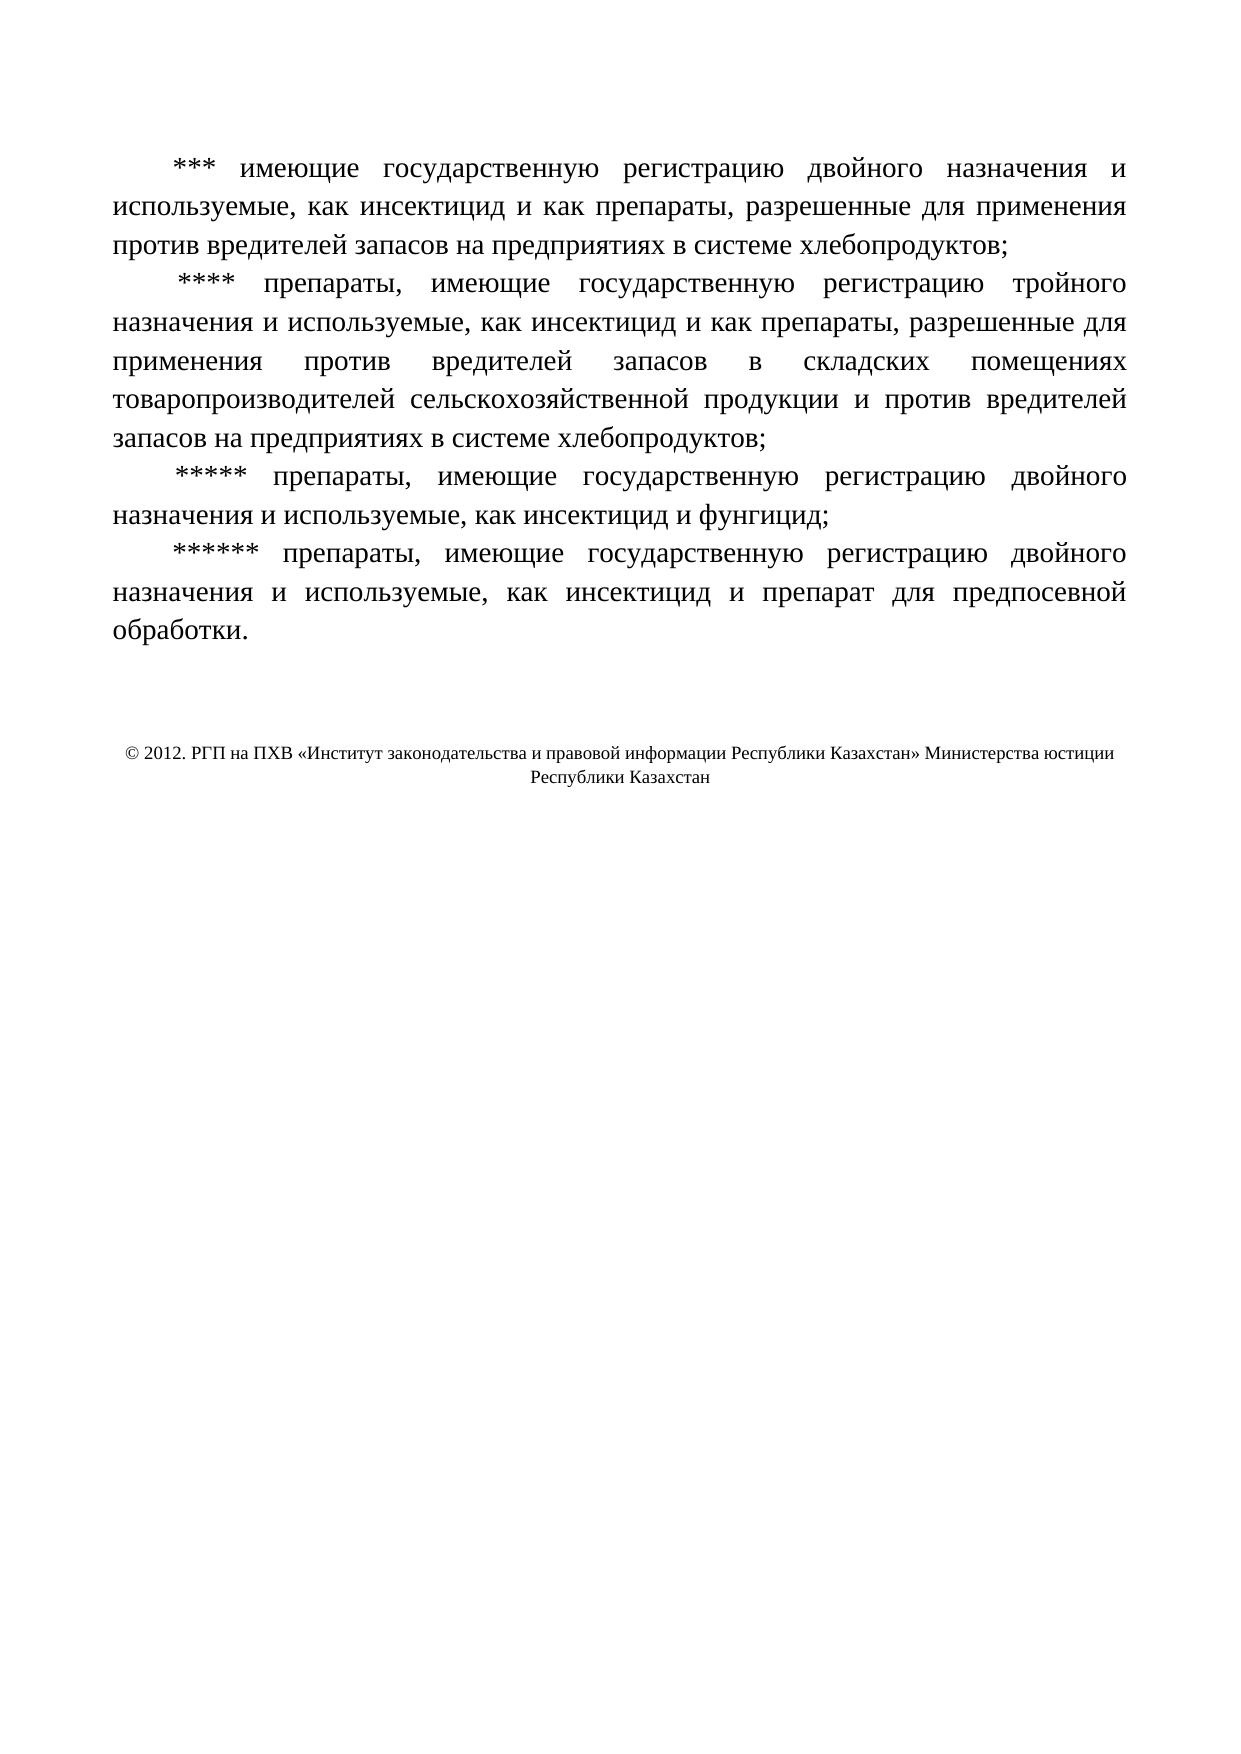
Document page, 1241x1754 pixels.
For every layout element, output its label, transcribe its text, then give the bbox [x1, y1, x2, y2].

text ***** препараты, имеющие государственную регистрацию двойного назначения и используемые, как инсектицид и фунгицид; [112, 458, 1128, 530]
text *** имеющие государственную регистрацию двойного назначения и используемые, как инсектицид и как препараты, разрешенные для применения против вредителей запасов на предприятиях в системе хлебопродуктов; [112, 150, 1128, 261]
text **** препараты, имеющие государственную регистрацию тройного назначения и используемые, как инсектицид и как препараты, разрешенные для применения против вредителей запасов в складских помещениях товаропроизводителей сельскохозяйственной продукции и против вредителей запасов на предприятиях в системе хлебопродуктов; [112, 266, 1128, 453]
text © 2012. РГП на ПХВ «Институт законодательства и правовой информации Республики Казахстан» Министерства юстиции Республики Казахстан [112, 742, 1128, 788]
text ****** препараты, имеющие государственную регистрацию двойного назначения и используемые, как инсектицид и препарат для предпосевной обработки. [112, 535, 1128, 646]
